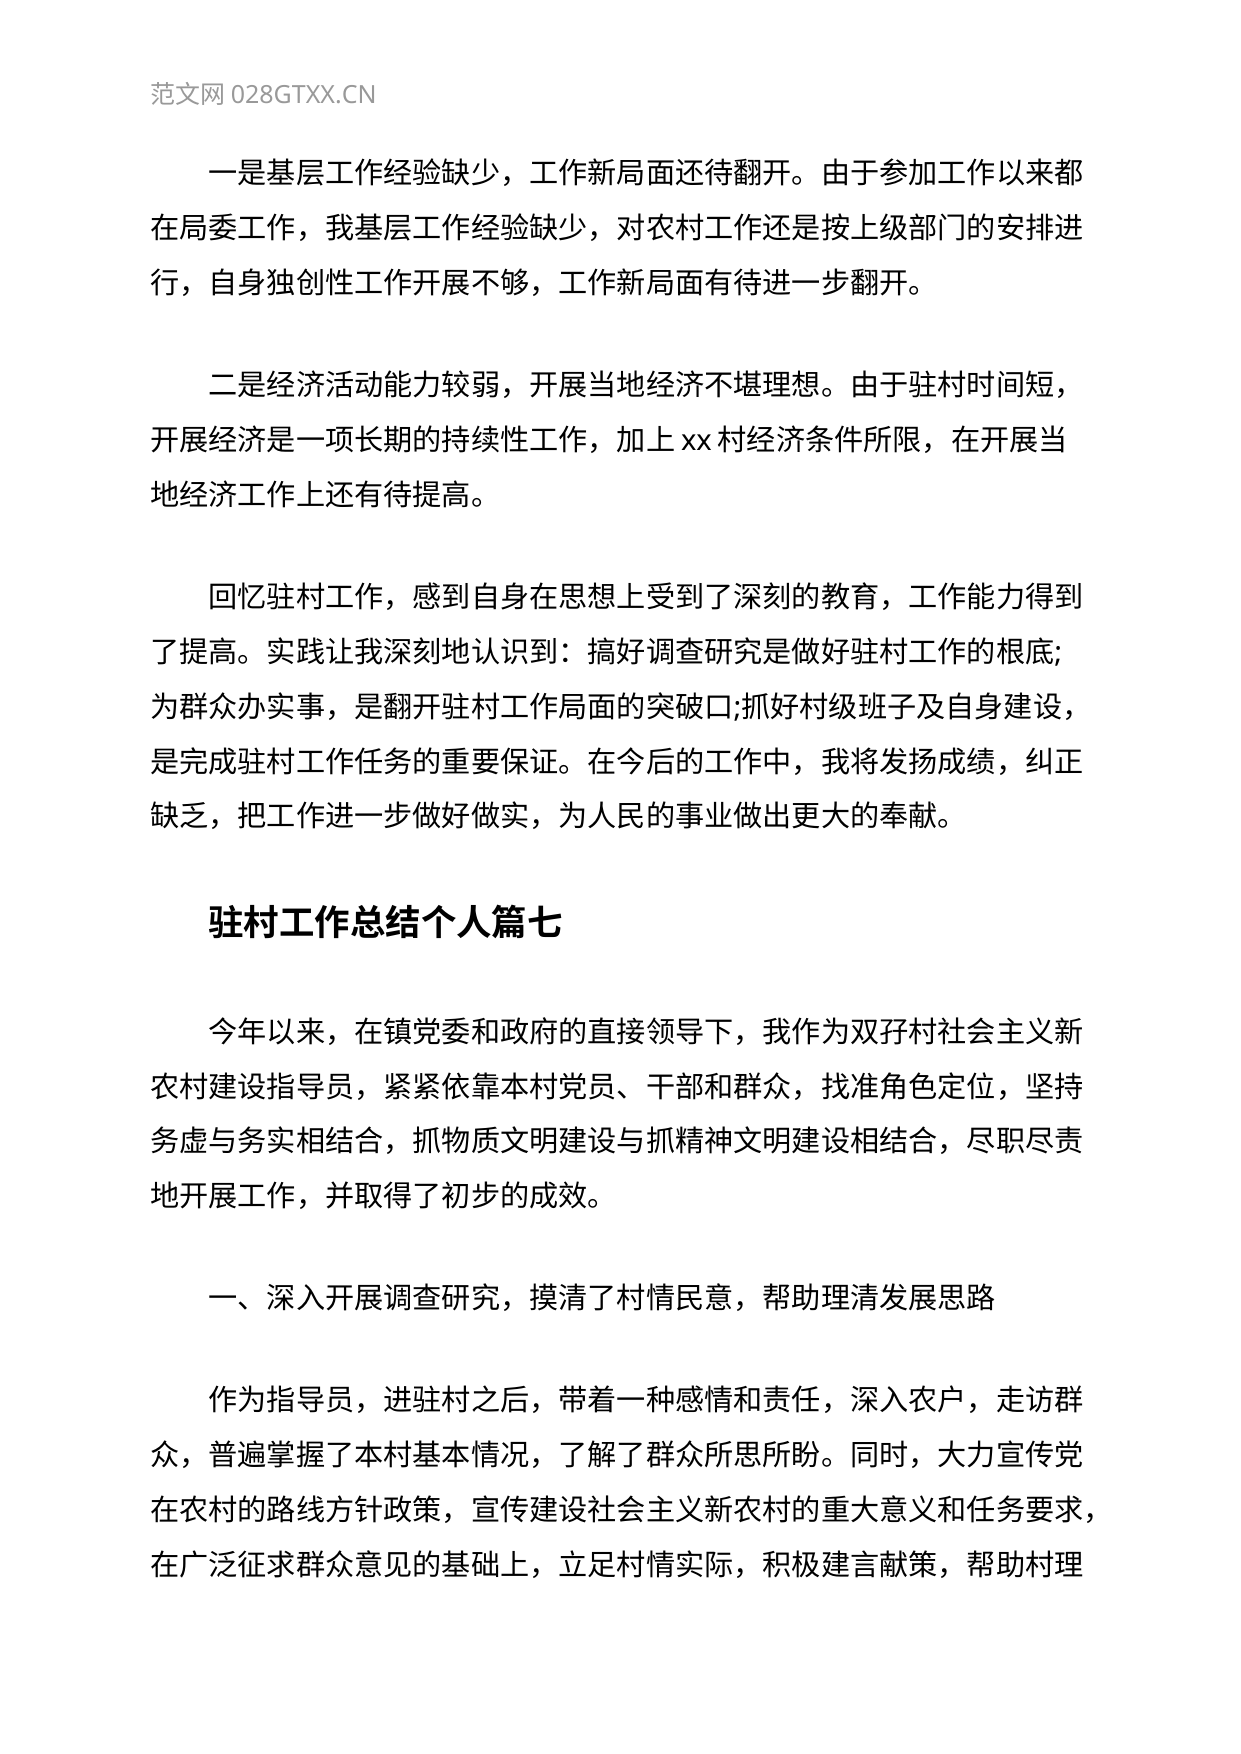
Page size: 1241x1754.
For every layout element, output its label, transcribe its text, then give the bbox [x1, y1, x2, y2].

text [150, 1376, 1090, 1583]
text 一是基层工作经验缺少，工作新局面还待翻开。由于参加工作以来都在局委工作，我基层工作经验缺少，对农村工作还是按上级部门的安排进行，自身独创性工作开展不够，工作新局面有待进一步翻开。 [150, 150, 1090, 302]
text 今年以来，在镇党委和政府的直接领导下，我作为双孖村社会主义新农村建设指导员，紧紧依靠本村党员、干部和群众，找准角色定位，坚持务虚与务实相结合，抓物质文明建设与抓精神文明建设相结合，尽职尽责地开展工作，并取得了初步的成效。 [150, 1008, 1090, 1215]
text 驻村工作总结个人篇七 [150, 895, 1090, 946]
text 回忆驻村工作，感到自身在思想上受到了深刻的教育，工作能力得到了提高。实践让我深刻地认识到：搞好调查研究是做好驻村工作的根底;为群众办实事，是翻开驻村工作局面的突破口;抓好村级班子及自身建设，是完成驻村工作任务的重要保证。在今后的工作中，我将发扬成绩，纠正缺乏，把工作进一步做好做实，为人民的事业做出更大的奉献。 [150, 573, 1090, 835]
text 二是经济活动能力较弱，开展当地经济不堪理想。由于驻村时间短，开展经济是一项长期的持续性工作，加上xx村经济条件所限，在开展当地经济工作上还有待提高。 [150, 362, 1090, 514]
text 一、深入开展调查研究，摸清了村情民意，帮助理清发展思路 [150, 1275, 1090, 1317]
